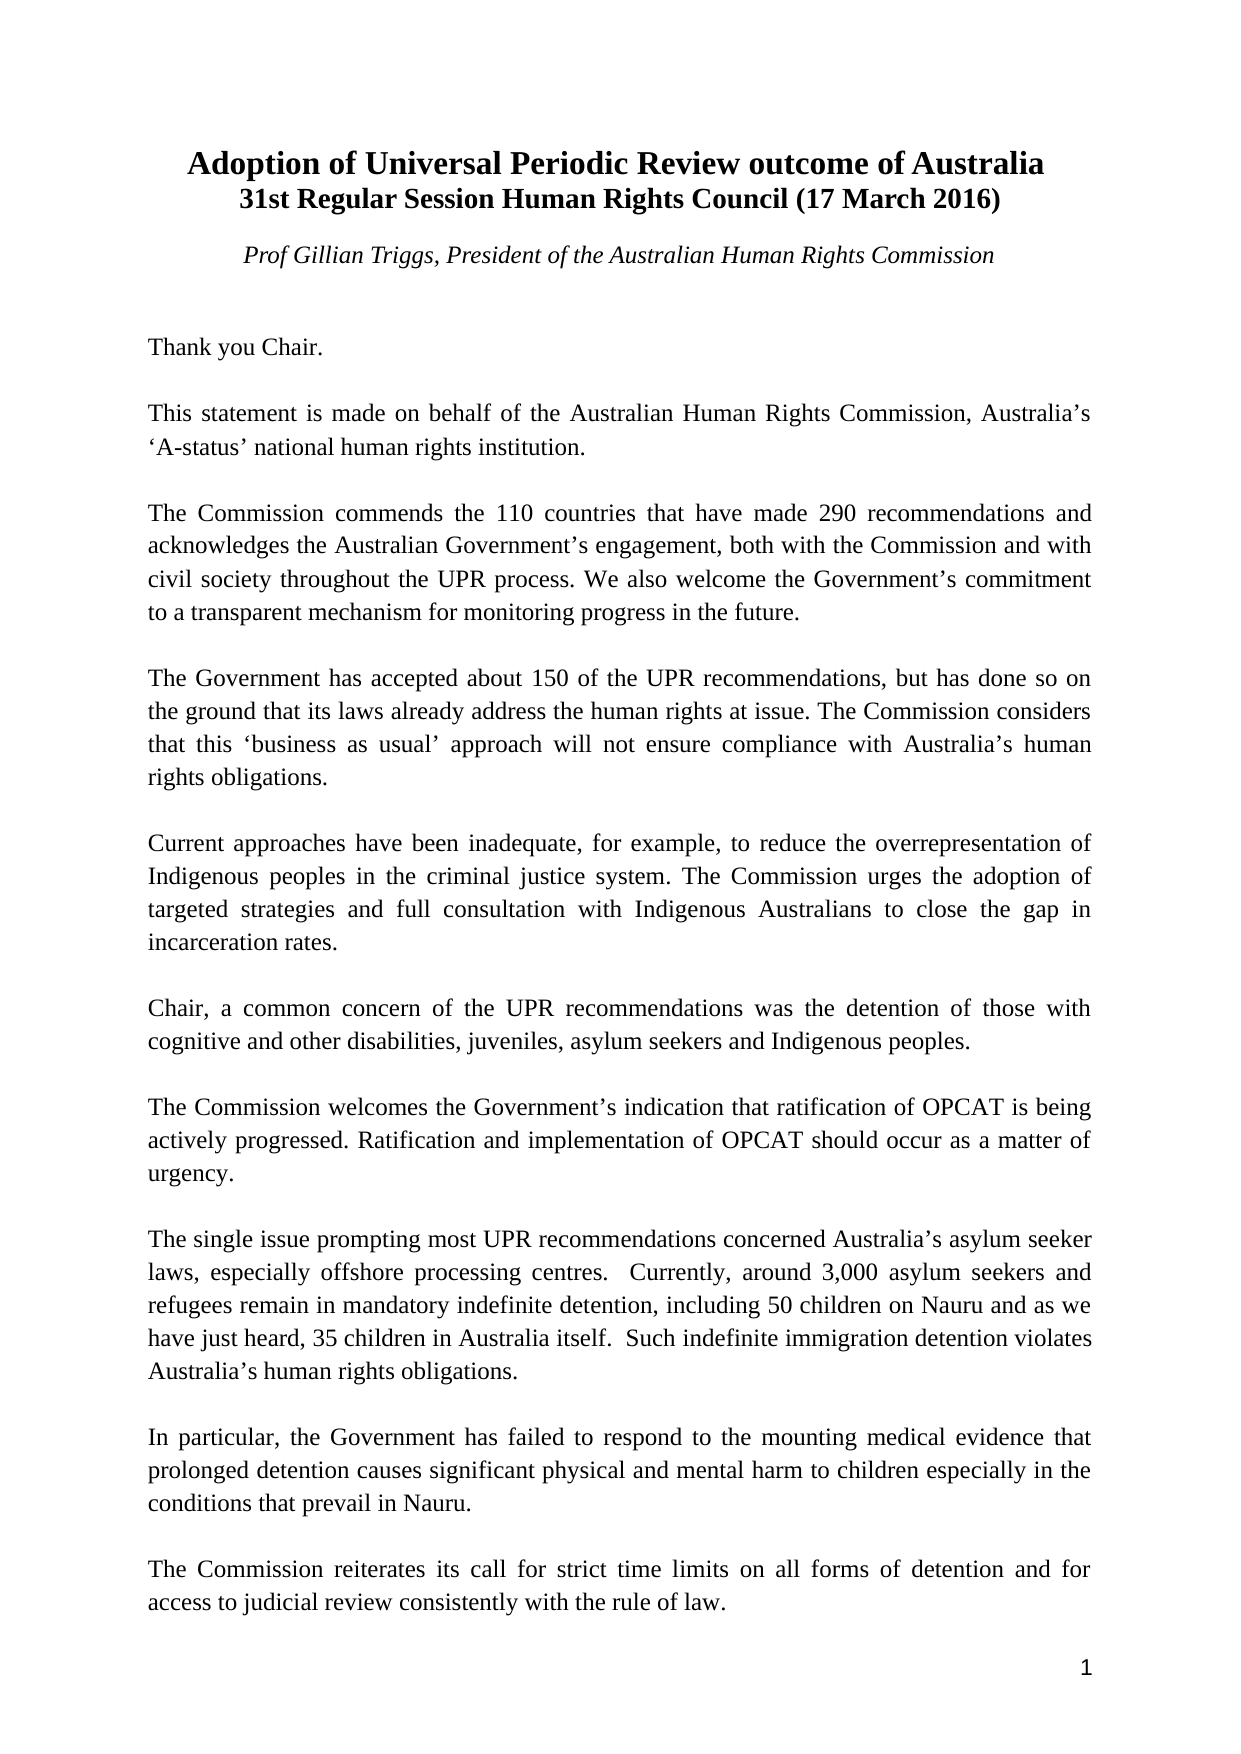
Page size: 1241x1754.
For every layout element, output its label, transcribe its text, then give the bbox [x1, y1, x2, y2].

text The Commission welcomes the Government’s indication that ratification of OPCAT is being actively progressed. Ratification and implementation of OPCAT should occur as a matter of urgency. [148, 1092, 1092, 1187]
text Current approaches have been inadequate, for example, to reduce the overrepresentation of Indigenous peoples in the criminal justice system. The Commission urges the adoption of targeted strategies and full consultation with Indigenous Australians to close the gap in incarceration rates. [148, 828, 1092, 956]
text This statement is made on behalf of the Australian Human Rights Commission, Australia’s ‘A-status’ national human rights institution. [148, 398, 1092, 460]
title Adoption of Universal Periodic Review outcome of Australia 31st Regular Session Human Rights Council (17 March 2016) [148, 143, 1092, 215]
text Chair, a common concern of the UPR recommendations was the detention of those with cognitive and other disabilities, juveniles, asylum seekers and Indigenous peoples. [148, 993, 1092, 1055]
text In particular, the Government has failed to respond to the mounting medical evidence that prolonged detention causes significant physical and mental harm to children especially in the conditions that prevail in Nauru. [148, 1422, 1092, 1517]
text The single issue prompting most UPR recommendations concerned Australia’s asylum seeker laws, especially offshore processing centres. Currently, around 3,000 asylum seekers and refugees remain in mandatory indefinite detention, including 50 children on Nauru and as we have just heard, 35 children in Australia itself. Such indefinite immigration detention violates Australia’s human rights obligations. [148, 1224, 1092, 1385]
text Thank you Chair. [148, 332, 1092, 361]
text The Government has accepted about 150 of the UPR recommendations, but has done so on the ground that its laws already address the human rights at issue. The Commission considers that this ‘business as usual’ approach will not ensure compliance with Australia’s human rights obligations. [148, 663, 1092, 791]
text The Commission reiterates its call for strict time limits on all forms of detention and for access to judicial review consistently with the rule of law. [148, 1554, 1092, 1616]
title Prof Gillian Triggs, President of the Australian Human Rights Commission [148, 240, 1092, 269]
text The Commission commends the 110 countries that have made 290 recommendations and acknowledges the Australian Government’s engagement, both with the Commission and with civil society throughout the UPR process. We also welcome the Government’s commitment to a transparent mechanism for monitoring progress in the future. [148, 498, 1092, 625]
